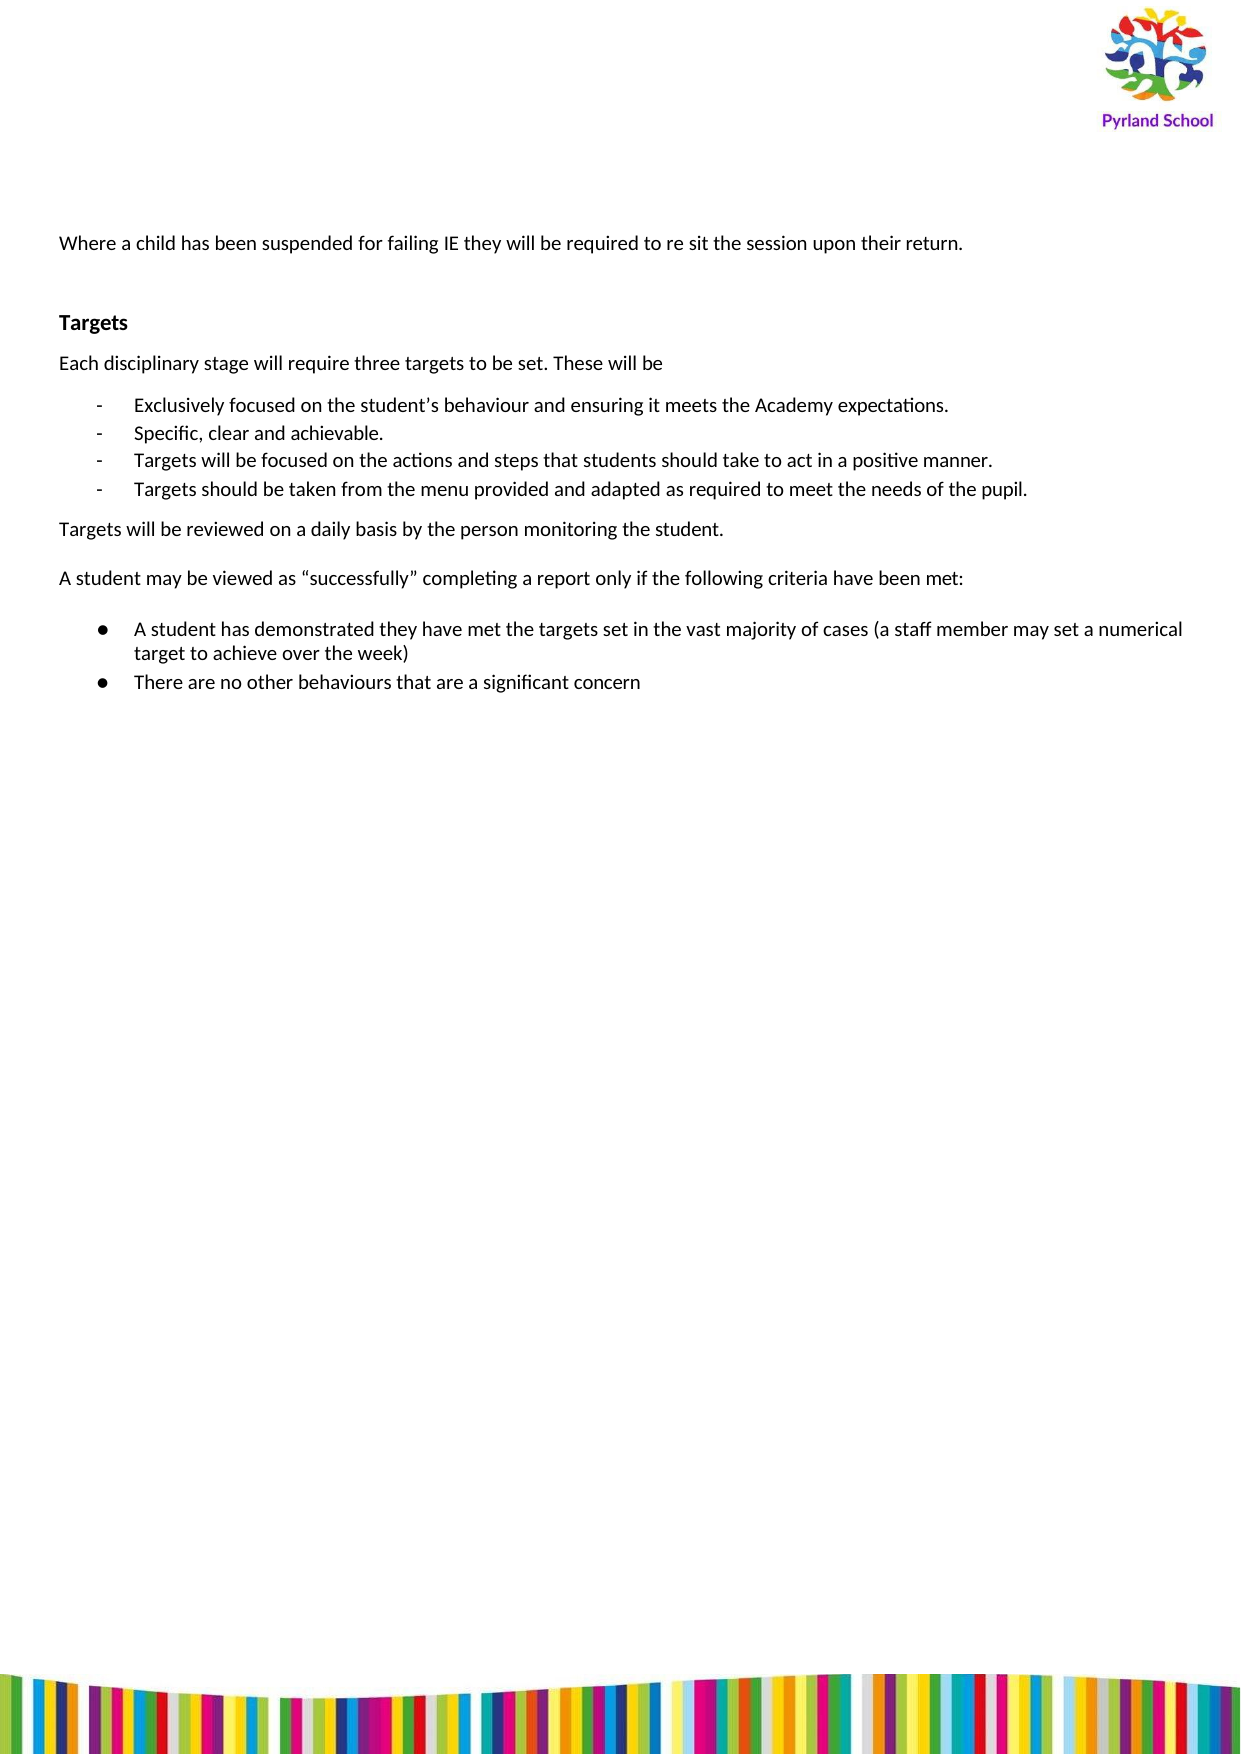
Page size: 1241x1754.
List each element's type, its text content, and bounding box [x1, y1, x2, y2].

picture [972, 1674, 1241, 1754]
subtitle Targets [59, 308, 1209, 336]
list A student has demonstrated they have met the targets set in the vast majority of cases (a staff member may set a numerical target to achieve over the week) [96, 617, 1194, 666]
picture [0, 1674, 963, 1754]
text A student may be viewed as “successfully” completing a report only if the following criteria have been met: [59, 566, 1209, 591]
list Exclusively focused on the student’s behaviour and ensuring it meets the Academy expectations. [96, 389, 1209, 418]
picture [1096, 6, 1222, 132]
text Where a child has been suspended for failing IE they will be required to re sit the session upon their return. [59, 231, 1209, 256]
list Targets should be taken from the menu provided and adapted as required to meet the needs of the pupil. [96, 473, 1209, 502]
list Specific, clear and achievable. [96, 418, 1209, 446]
list Targets will be focused on the actions and steps that students should take to act in a positive manner. [96, 446, 1209, 473]
text Targets will be reviewed on a daily basis by the person monitoring the student. [59, 516, 1209, 541]
text Each disciplinary stage will require three targets to be set. These will be [59, 350, 1209, 375]
list There are no other behaviours that are a significant concern [96, 666, 1209, 695]
